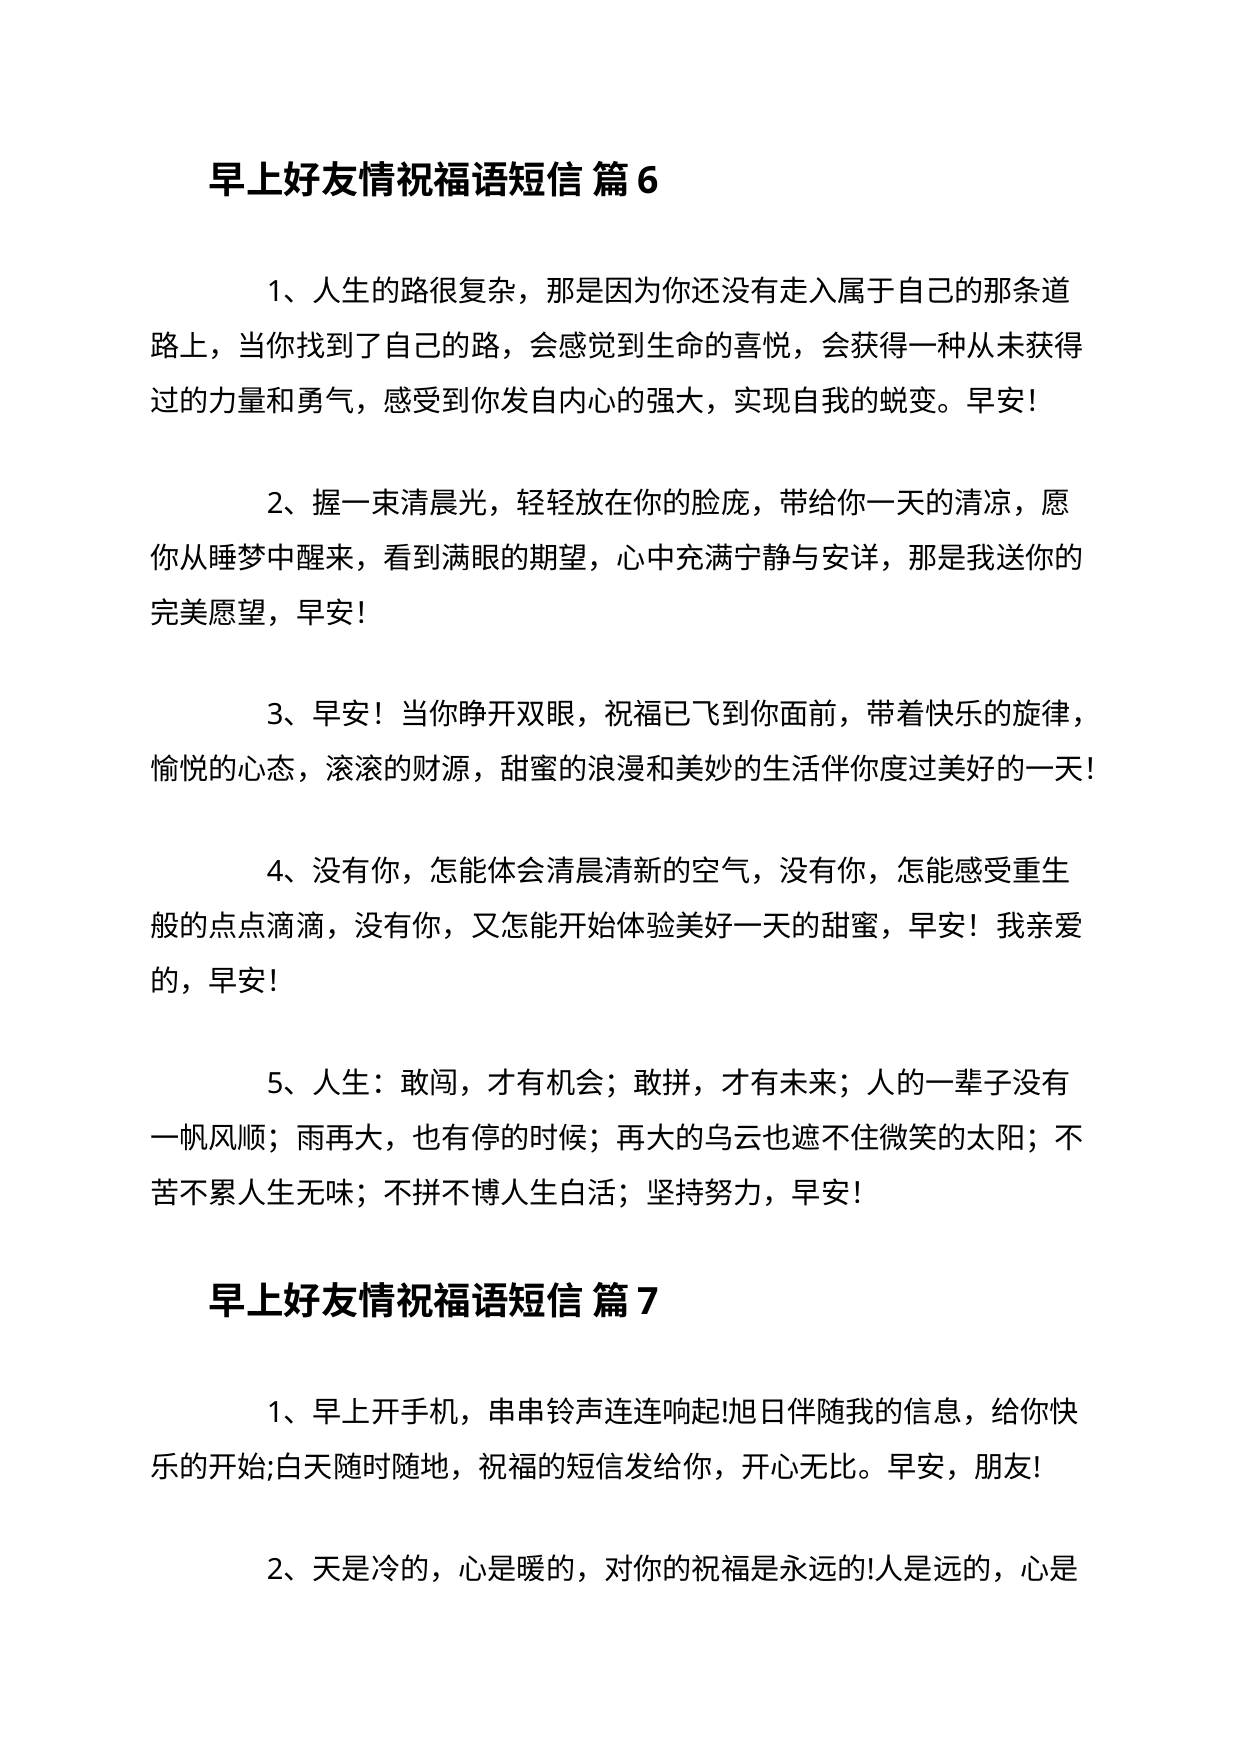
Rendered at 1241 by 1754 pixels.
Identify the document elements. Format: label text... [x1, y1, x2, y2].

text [150, 1546, 1090, 1588]
text 早上好友情祝福语短信 篇7 [150, 1271, 1090, 1326]
text 1、早上开手机，串串铃声连连响起!旭日伴随我的信息，给你快乐的开始;白天随时随地，祝福的短信发给你，开心无比。早安，朋友! [150, 1389, 1090, 1486]
text 3、早安！当你睁开双眼，祝福已飞到你面前，带着快乐的旋律，愉悦的心态，滚滚的财源，甜蜜的浪漫和美妙的生活伴你度过美好的一天！ [150, 691, 1090, 788]
text 2、握一束清晨光，轻轻放在你的脸庞，带给你一天的清凉，愿你从睡梦中醒来，看到满眼的期望，心中充满宁静与安详，那是我送你的完美愿望，早安！ [150, 479, 1090, 631]
text 4、没有你，怎能体会清晨清新的空气，没有你，怎能感受重生般的点点滴滴，没有你，又怎能开始体验美好一天的甜蜜，早安！我亲爱的，早安！ [150, 848, 1090, 1000]
text 5、人生：敢闯，才有机会；敢拼，才有未来；人的一辈子没有一帆风顺；雨再大，也有停的时候；再大的乌云也遮不住微笑的太阳；不苦不累人生无味；不拼不博人生白活；坚持努力，早安！ [150, 1059, 1090, 1212]
text 1、人生的路很复杂，那是因为你还没有走入属于自己的那条道路上，当你找到了自己的路，会感觉到生命的喜悦，会获得一种从未获得过的力量和勇气，感受到你发自内心的强大，实现自我的蜕变。早安！ [150, 268, 1090, 420]
text 早上好友情祝福语短信 篇6 [150, 150, 1090, 204]
